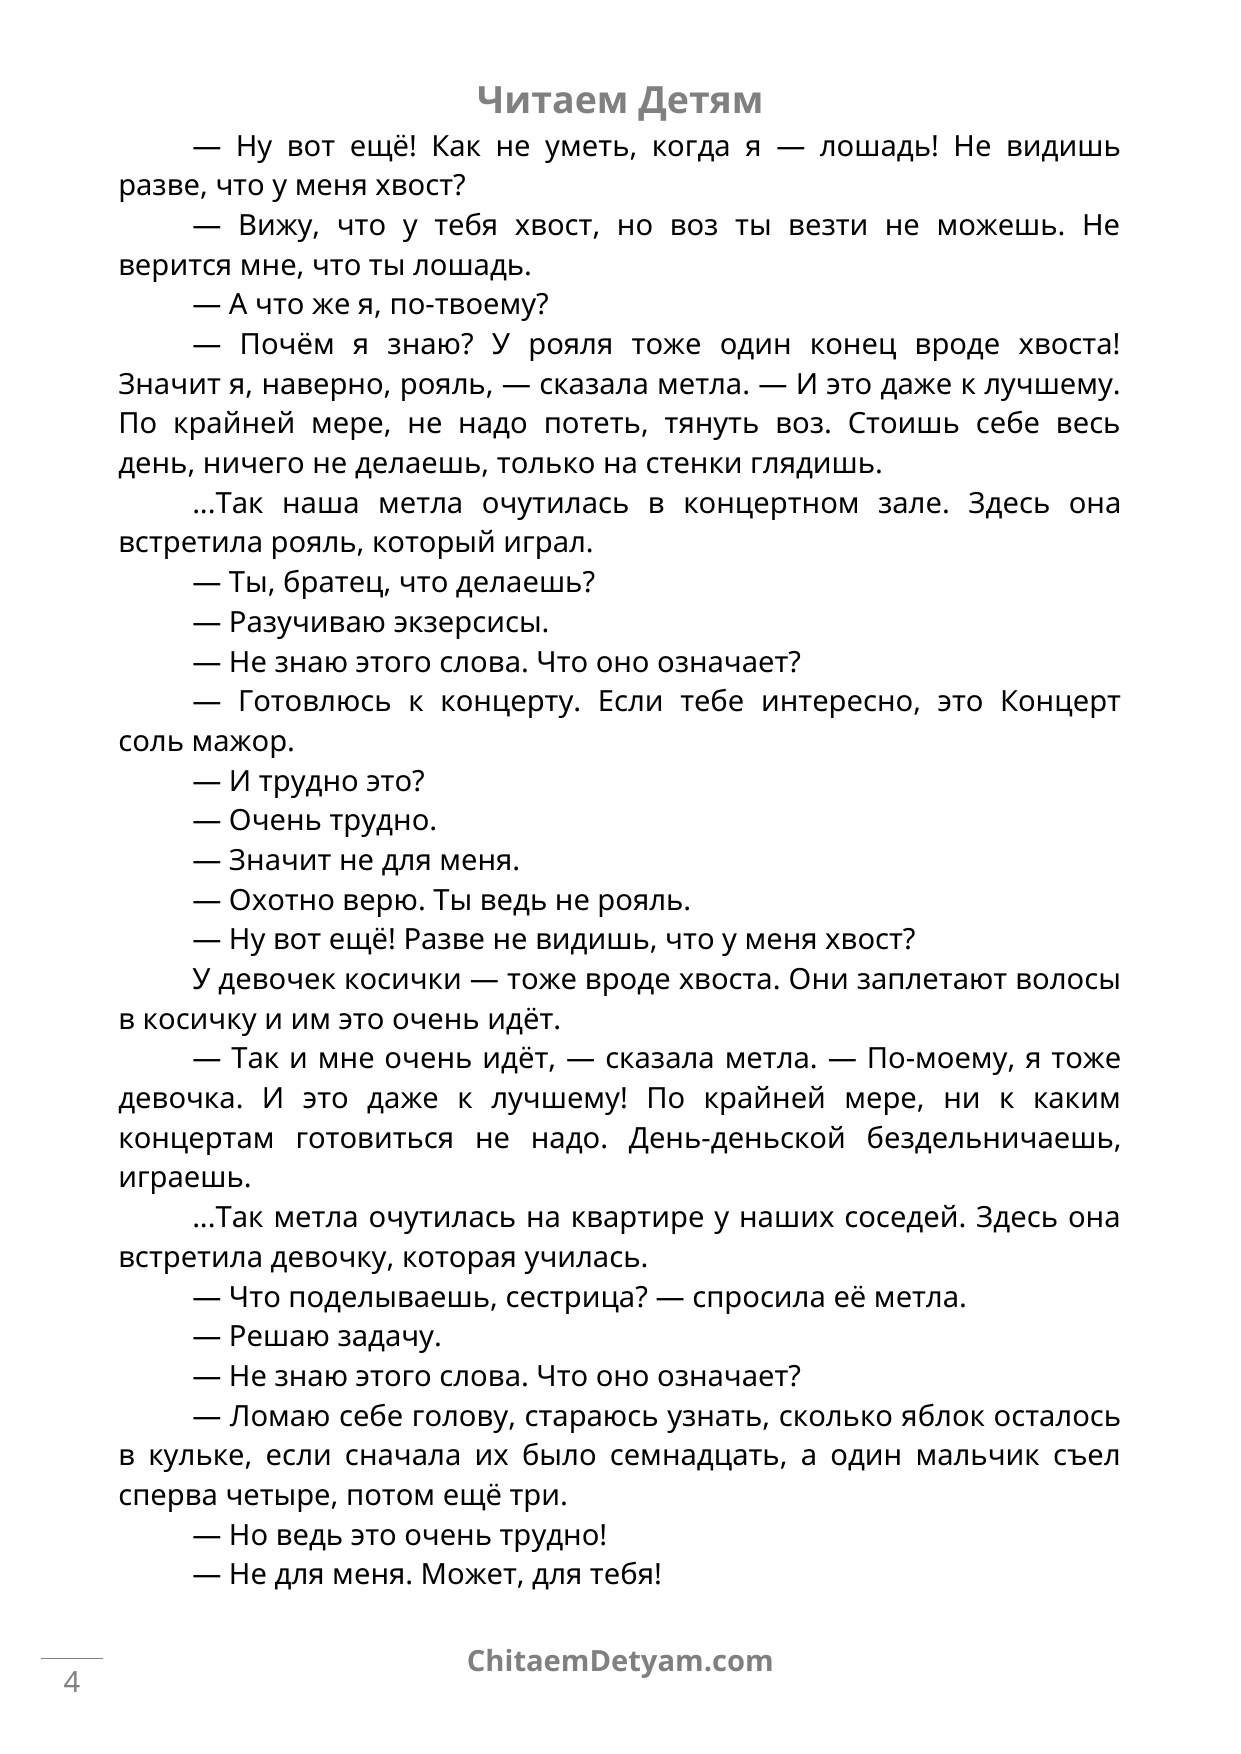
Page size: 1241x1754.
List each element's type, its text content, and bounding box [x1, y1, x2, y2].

text У девочек косички — тоже вроде хвоста. Они заплетают волосы в косичку и им это очень идёт. [118, 958, 1122, 1038]
text — Значит не для меня. [118, 839, 1122, 879]
text — Не для меня. Может, для тебя! [118, 1554, 1122, 1593]
text — Так и мне очень идёт, — сказала метла. — По-моему, я тоже девочка. И это даже к лучшему! По крайней мере, ни к каким концертам готовиться не надо. День-деньской бездельничаешь, играешь. [118, 1038, 1122, 1196]
text — Вижу, что у тебя хвост, но воз ты везти не можешь. Не верится мне, что ты лошадь. [118, 204, 1122, 284]
text — Не знаю этого слова. Что оно означает? [118, 641, 1122, 681]
text — Ты, братец, что делаешь? [118, 561, 1122, 601]
text ...Так метла очутилась на квартире у наших соседей. Здесь она встретила девочку, которая училась. [118, 1196, 1122, 1276]
text — Охотно верю. Ты ведь не рояль. [118, 879, 1122, 919]
text — Готовлюсь к концерту. Если тебе интересно, это Концерт соль мажор. [118, 681, 1122, 760]
text — Разучиваю экзерсисы. [118, 601, 1122, 641]
text — Не знаю этого слова. Что оно означает? [118, 1355, 1122, 1395]
text — Очень трудно. [118, 799, 1122, 839]
text — Ну вот ещё! Как не уметь, когда я — лошадь! Не видишь разве, что у меня хвост? [118, 125, 1122, 204]
text — Почём я знаю? У рояля тоже один конец вроде хвоста! Значит я, наверно, рояль, — сказала метла. — И это даже к лучшему. По крайней мере, не надо потеть, тянуть воз. Стоишь себе весь день, ничего не делаешь, только на стенки глядишь. [118, 323, 1122, 482]
text — Что поделываешь, сестрица? — спросила её метла. [118, 1276, 1122, 1316]
text ...Так наша метла очутилась в концертном зале. Здесь она встретила рояль, который играл. [118, 482, 1122, 561]
text — Решаю задачу. [118, 1316, 1122, 1355]
text — Ну вот ещё! Разве не видишь, что у меня хвост? [118, 919, 1122, 958]
text — Но ведь это очень трудно! [118, 1514, 1122, 1554]
text — Ломаю себе голову, стараюсь узнать, сколько яблок осталось в кульке, если сначала их было семнадцать, а один мальчик съел сперва четыре, потом ещё три. [118, 1395, 1122, 1514]
text — А что же я, по-твоему? [118, 284, 1122, 323]
text — И трудно это? [118, 760, 1122, 799]
